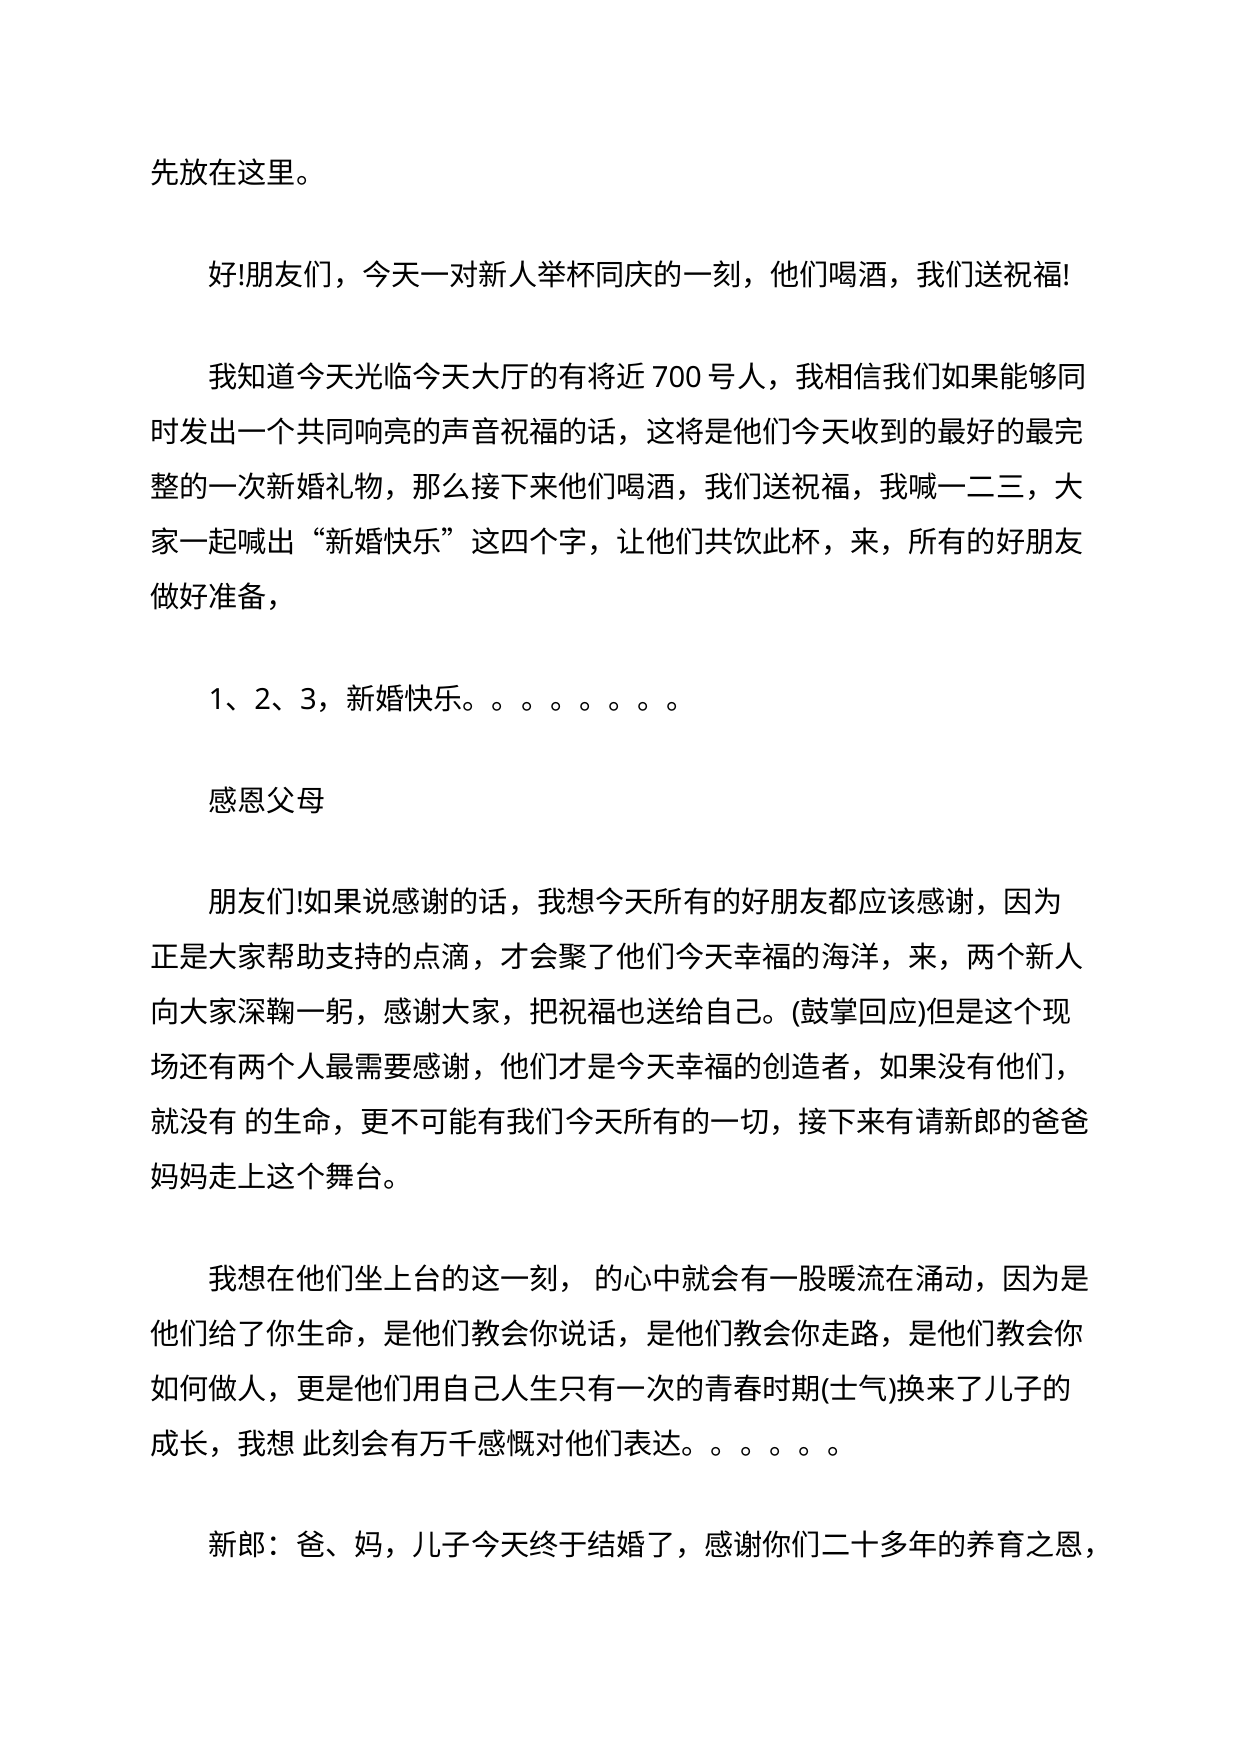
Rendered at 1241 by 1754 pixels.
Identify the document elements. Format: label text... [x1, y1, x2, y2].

text 好!朋友们，今天一对新人举杯同庆的一刻，他们喝酒，我们送祝福! [150, 252, 1090, 294]
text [150, 150, 1090, 192]
text 我知道今天光临今天大厅的有将近700号人，我相信我们如果能够同时发出一个共同响亮的声音祝福的话，这将是他们今天收到的最好的最完整的一次新婚礼物，那么接下来他们喝酒，我们送祝福，我喊一二三，大家一起喊出“新婚快乐”这四个字，让他们共饮此杯，来，所有的好朋友做好准备， [150, 354, 1090, 616]
text 感恩父母 [150, 777, 1090, 819]
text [150, 1522, 1090, 1564]
text 我想在他们坐上台的这一刻， 的心中就会有一股暖流在涌动，因为是他们给了你生命，是他们教会你说话，是他们教会你走路，是他们教会你如何做人，更是他们用自己人生只有一次的青春时期(士气)换来了儿子的成长，我想 此刻会有万千感慨对他们表达。。。。。。 [150, 1255, 1090, 1462]
text 朋友们!如果说感谢的话，我想今天所有的好朋友都应该感谢，因为正是大家帮助支持的点滴，才会聚了他们今天幸福的海洋，来，两个新人向大家深鞠一躬，感谢大家，把祝福也送给自己。(鼓掌回应)但是这个现场还有两个人最需要感谢，他们才是今天幸福的创造者，如果没有他们，就没有 的生命，更不可能有我们今天所有的一切，接下来有请新郎的爸爸妈妈走上这个舞台。 [150, 879, 1090, 1196]
text 1、2、3，新婚快乐。。。。。。。。 [150, 675, 1090, 718]
